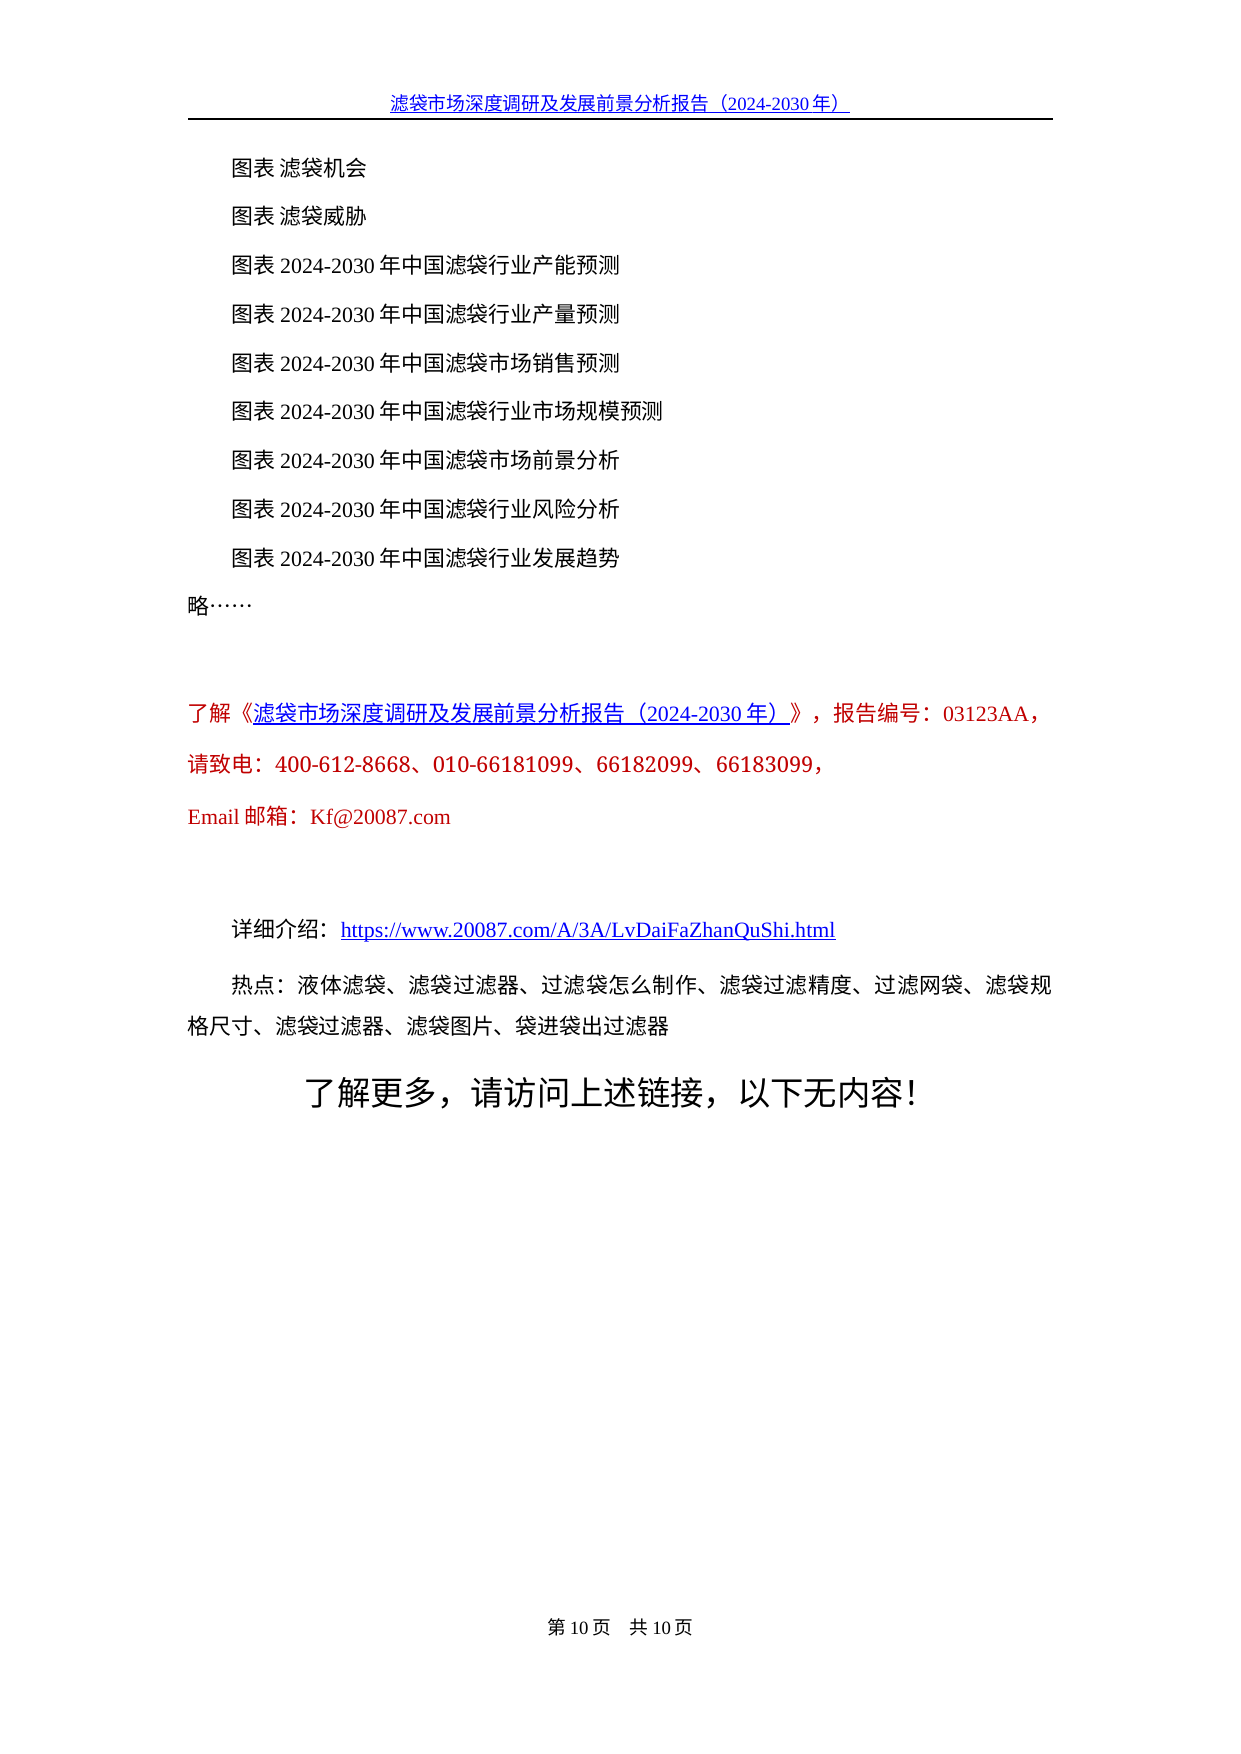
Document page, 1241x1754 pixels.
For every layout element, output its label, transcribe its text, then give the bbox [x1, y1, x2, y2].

text Email邮箱：Kf@20087.com [187, 798, 1053, 831]
text 热点：液体滤袋、滤袋过滤器、过滤袋怎么制作、滤袋过滤精度、过滤网袋、滤袋规格尺寸、滤袋过滤器、滤袋图片、袋进袋出过滤器 [187, 968, 1053, 1041]
title 了解更多，请访问上述链接，以下无内容！ [187, 1059, 1053, 1124]
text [187, 150, 1053, 621]
text 了解《滤袋市场深度调研及发展前景分析报告（2024-2030年）》，报告编号：03123AA， [187, 695, 1053, 728]
text 请致电：400-612-8668、010-66181099、66182099、66183099， [187, 747, 1053, 779]
text 详细介绍：https://www.20087.com/A/3A/LvDaiFaZhanQuShi.html [187, 911, 1053, 944]
